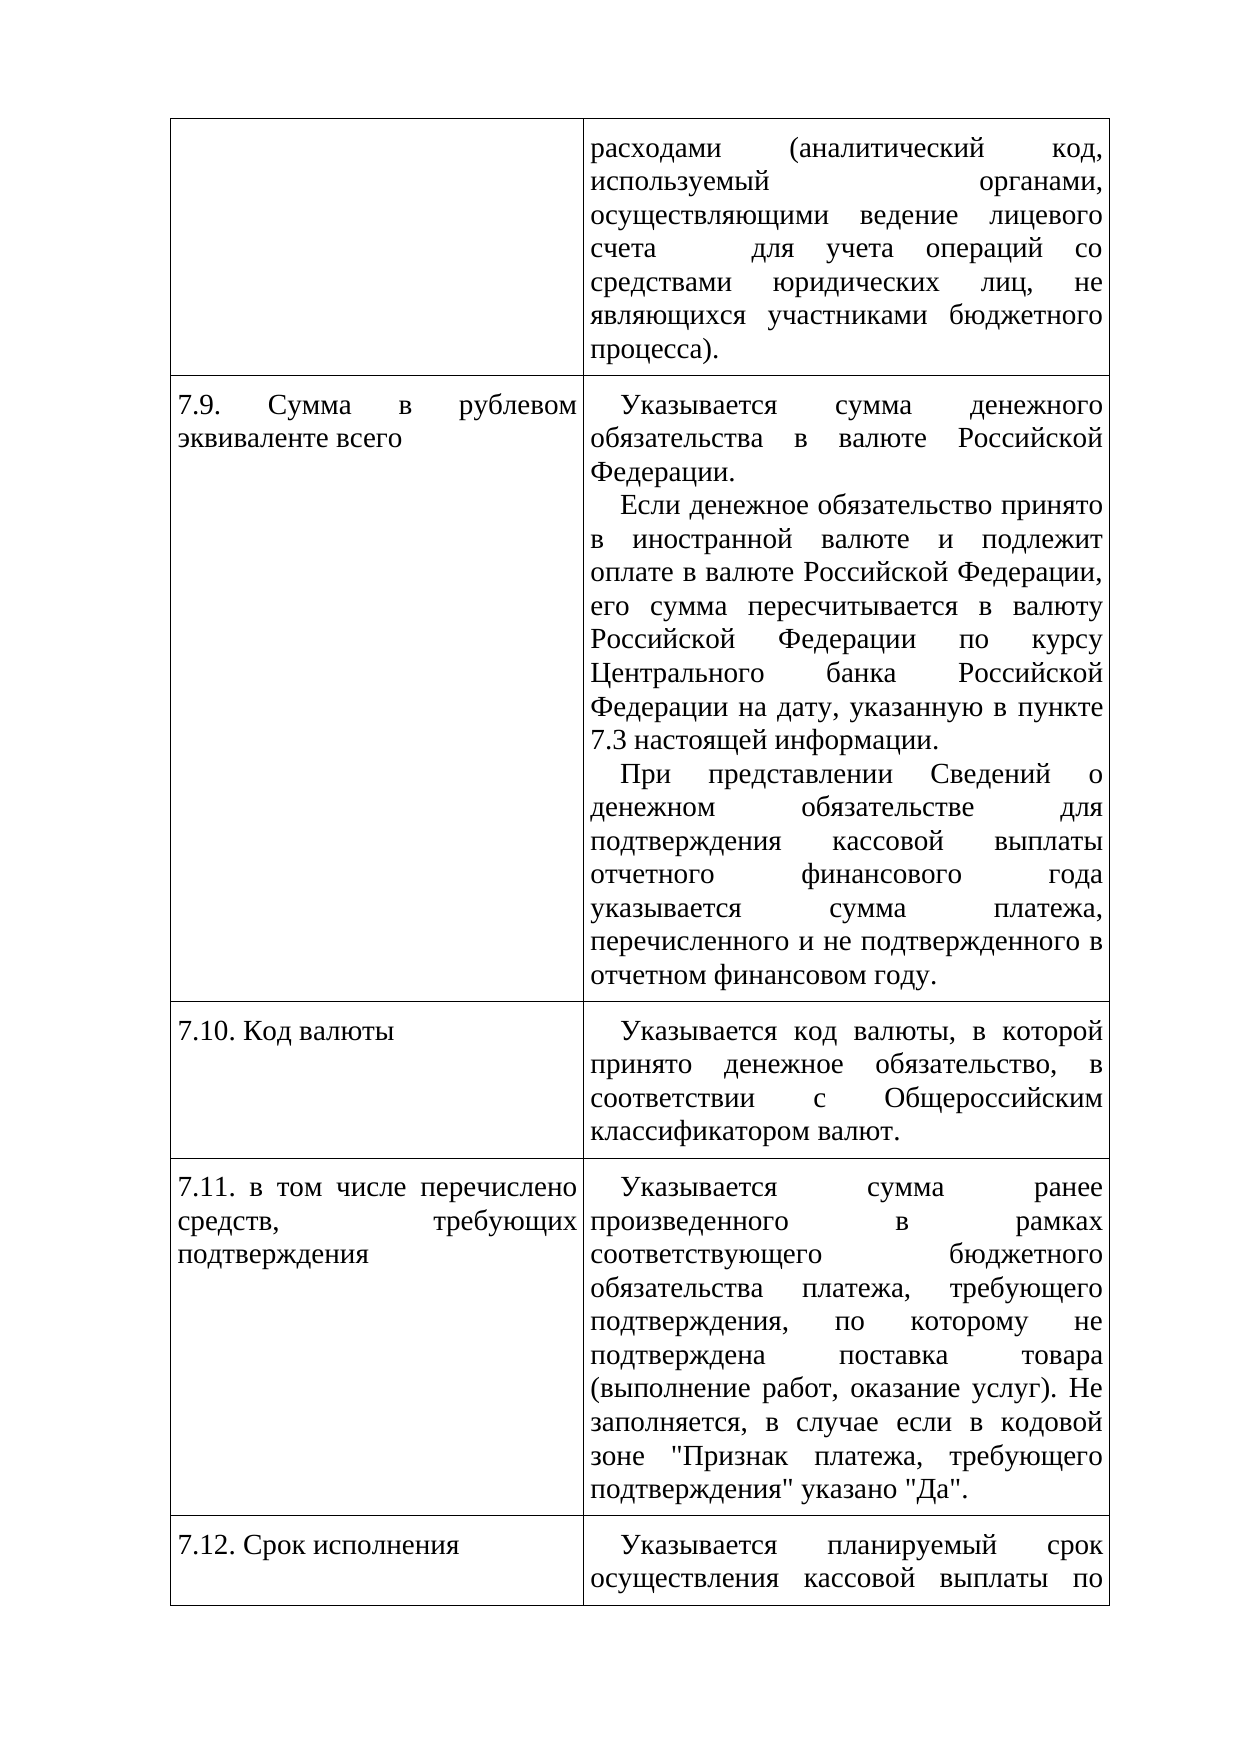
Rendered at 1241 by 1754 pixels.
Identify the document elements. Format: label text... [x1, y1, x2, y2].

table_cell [584, 119, 1109, 375]
table_cell 7.9. Сумма в рублевом эквиваленте всего [171, 376, 583, 1001]
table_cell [584, 1516, 1109, 1605]
table_cell 7.10. Код валюты [171, 1002, 583, 1158]
table_cell 7.11. в том числе перечислено средств, требующих подтверждения [171, 1159, 583, 1515]
table_cell Указывается код валюты, в которой принято денежное обязательство, в соответствии с Общероссийским классификатором валют. [584, 1002, 1109, 1158]
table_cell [171, 1516, 583, 1605]
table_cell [171, 119, 583, 375]
table_cell Указывается сумма денежного обязательства в валюте Российской Федерации. Если денежное обязательство принято в иностранной валюте и подлежит оплате в валюте Российской Федерации, его сумма пересчитывается в валюту Российской Федерации по курсу Центрального банка Российской Федерации на дату, указанную в пункте 7.3 настоящей информации. При представлении Сведений о денежном обязательстве для подтверждения кассовой выплаты отчетного финансового года указывается сумма платежа, перечисленного и не подтвержденного в отчетном финансовом году. [584, 376, 1109, 1001]
table_cell Указывается сумма ранее произведенного в рамках соответствующего бюджетного обязательства платежа, требующего подтверждения, по которому не подтверждена поставка товара (выполнение работ, оказание услуг). Не заполняется, в случае если в кодовой зоне "Признак платежа, требующего подтверждения" указано "Да". [584, 1159, 1109, 1515]
